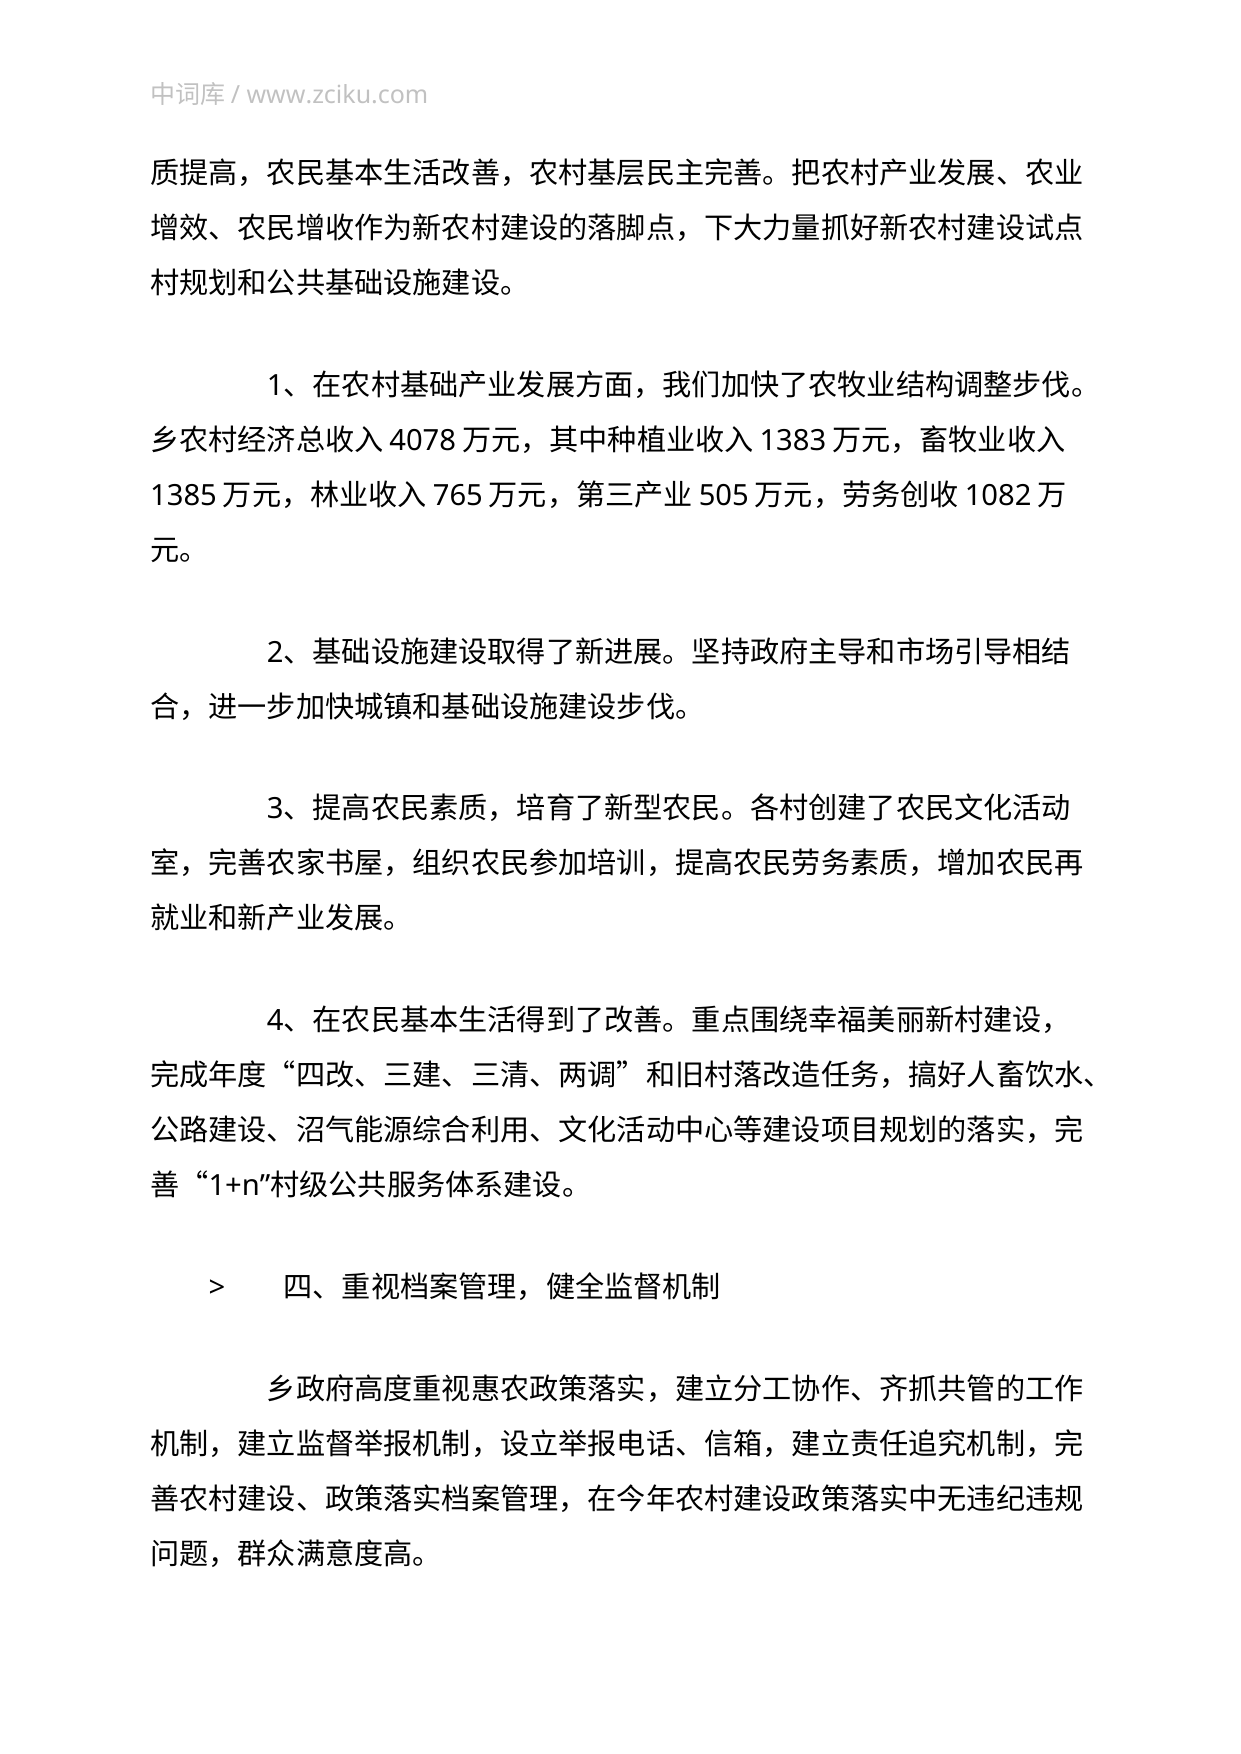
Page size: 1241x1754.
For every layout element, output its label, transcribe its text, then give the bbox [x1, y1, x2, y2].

text 乡政府高度重视惠农政策落实，建立分工协作、齐抓共管的工作机制，建立监督举报机制，设立举报电话、信箱，建立责任追究机制，完善农村建设、政策落实档案管理，在今年农村建设政策落实中无违纪违规问题，群众满意度高。 [150, 1366, 1090, 1572]
text 1、在农村基础产业发展方面，我们加快了农牧业结构调整步伐。乡农村经济总收入4078万元，其中种植业收入1383万元，畜牧业收入1385万元，林业收入765万元，第三产业505万元，劳务创收1082万元。 [150, 362, 1090, 569]
text 2、基础设施建设取得了新进展。坚持政府主导和市场引导相结合，进一步加快城镇和基础设施建设步伐。 [150, 628, 1090, 726]
text 4、在农民基本生活得到了改善。重点围绕幸福美丽新村建设，完成年度“四改、三建、三清、两调”和旧村落改造任务，搞好人畜饮水、公路建设、沼气能源综合利用、文化活动中心等建设项目规划的落实，完善“1+n”村级公共服务体系建设。 [150, 997, 1090, 1204]
text > 四、重视档案管理，健全监督机制 [150, 1263, 1090, 1306]
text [150, 150, 1090, 302]
text 3、提高农民素质，培育了新型农民。各村创建了农民文化活动室，完善农家书屋，组织农民参加培训，提高农民劳务素质，增加农民再就业和新产业发展。 [150, 785, 1090, 937]
